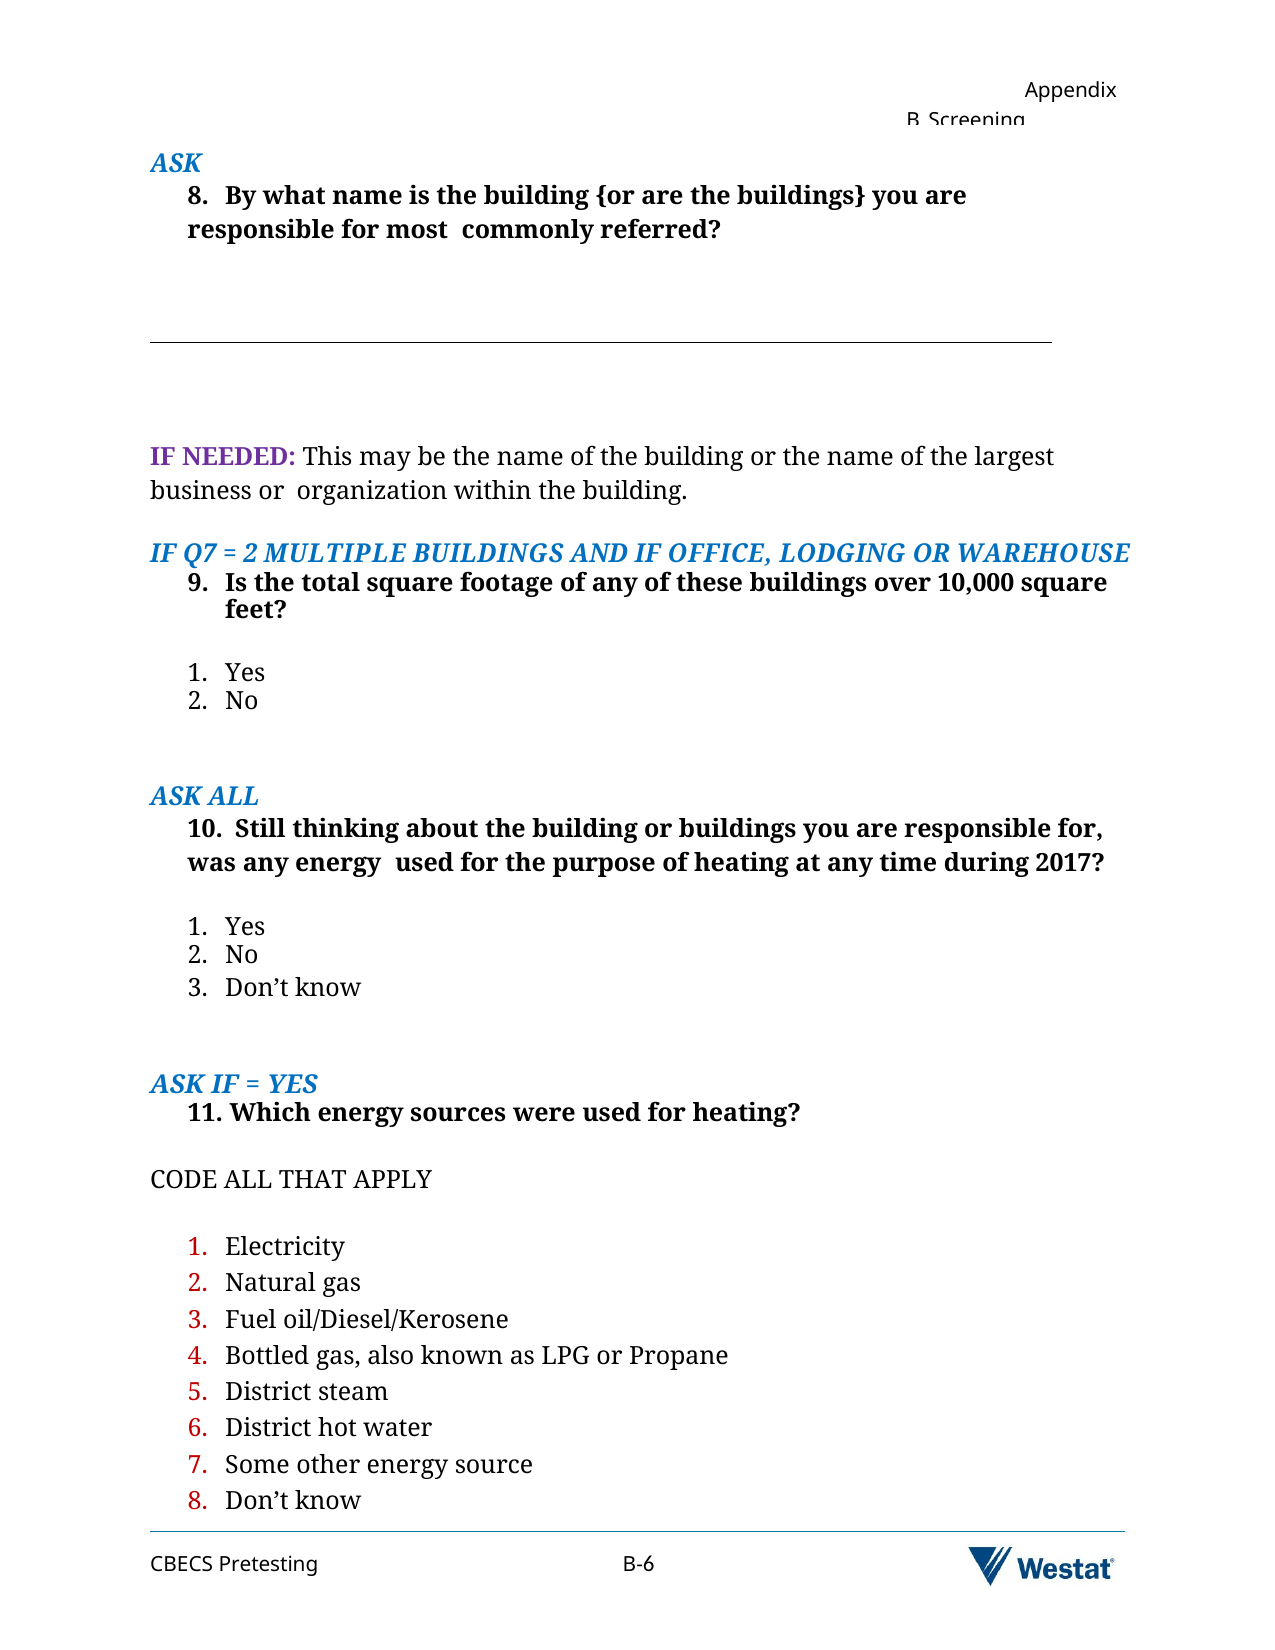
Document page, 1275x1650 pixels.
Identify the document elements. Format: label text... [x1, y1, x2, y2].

list No [187, 941, 1137, 969]
list Don’t know [187, 969, 1137, 1003]
list Electricity [187, 1229, 1137, 1263]
list Natural gas [187, 1265, 1137, 1299]
list Don’t know [187, 1483, 1137, 1517]
list District steam [187, 1374, 1137, 1408]
subtitle IF Q7 = 2 MULTIPLE BUILDINGS AND IF OFFICE, LODGING OR WAREHOUSE [150, 539, 1137, 568]
text CODE ALL THAT APPLY [150, 1161, 1137, 1195]
list Yes [187, 913, 1137, 941]
text 11. Which energy sources were used for heating? [187, 1099, 1137, 1127]
list By what name is the building {or are the buildings} you are responsible for most commonly referred? [187, 177, 1071, 245]
subtitle ASK IF = YES [150, 1070, 1137, 1099]
subtitle ASK ALL [150, 782, 1137, 811]
list District hot water [187, 1410, 1137, 1444]
list Is the total square footage of any of these buildings over 10,000 square feet? [187, 568, 1137, 624]
list Yes [187, 659, 1137, 687]
list Fuel oil/Diesel/Kerosene [187, 1301, 1137, 1336]
list Some other energy source [187, 1446, 1137, 1480]
list No [187, 687, 1137, 715]
picture [965, 1543, 1116, 1589]
text 10. Still thinking about the building or buildings you are responsible for, was any energy used for the purpose of heating at any time during 2017? [187, 811, 1132, 879]
text IF NEEDED: This may be the name of the building or the name of the largest business or organization within the building. [150, 438, 1137, 506]
list Bottled gas, also known as LPG or Propane [187, 1338, 1137, 1372]
